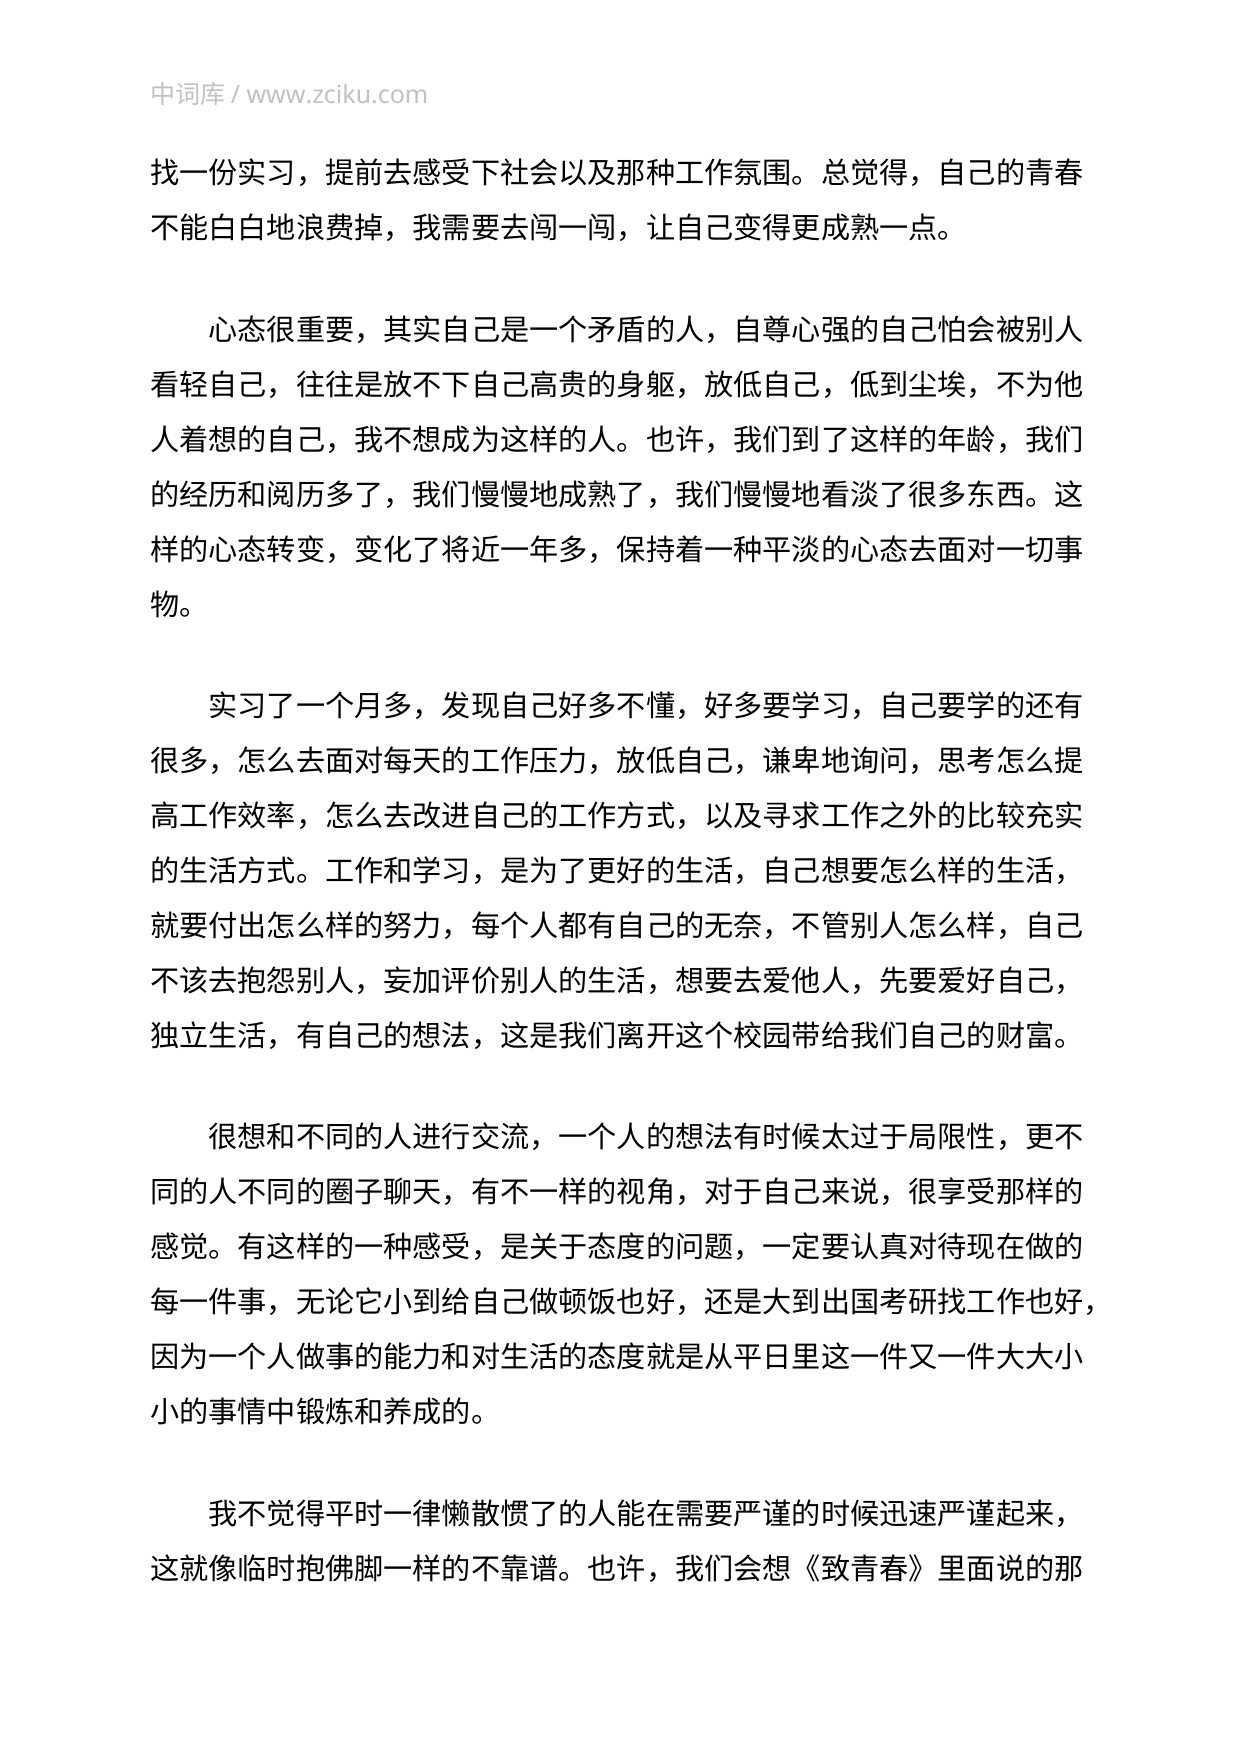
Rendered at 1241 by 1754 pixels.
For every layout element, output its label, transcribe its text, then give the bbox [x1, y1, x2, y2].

text 实习了一个月多，发现自己好多不懂，好多要学习，自己要学的还有很多，怎么去面对每天的工作压力，放低自己，谦卑地询问，思考怎么提高工作效率，怎么去改进自己的工作方式，以及寻求工作之外的比较充实的生活方式。工作和学习，是为了更好的生活，自己想要怎么样的生活，就要付出怎么样的努力，每个人都有自己的无奈，不管别人怎么样，自己不该去抱怨别人，妄加评价别人的生活，想要去爱他人，先要爱好自己，独立生活，有自己的想法，这是我们离开这个校园带给我们自己的财富。 [150, 683, 1090, 1054]
text 很想和不同的人进行交流，一个人的想法有时候太过于局限性，更不同的人不同的圈子聊天，有不一样的视角，对于自己来说，很享受那样的感觉。有这样的一种感受，是关于态度的问题，一定要认真对待现在做的每一件事，无论它小到给自己做顿饭也好，还是大到出国考研找工作也好，因为一个人做事的能力和对生活的态度就是从平日里这一件又一件大大小小的事情中锻炼和养成的。 [150, 1114, 1090, 1431]
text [150, 150, 1090, 247]
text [150, 1490, 1090, 1587]
text 心态很重要，其实自己是一个矛盾的人，自尊心强的自己怕会被别人看轻自己，往往是放不下自己高贵的身躯，放低自己，低到尘埃，不为他人着想的自己，我不想成为这样的人。也许，我们到了这样的年龄，我们的经历和阅历多了，我们慢慢地成熟了，我们慢慢地看淡了很多东西。这样的心态转变，变化了将近一年多，保持着一种平淡的心态去面对一切事物。 [150, 307, 1090, 623]
